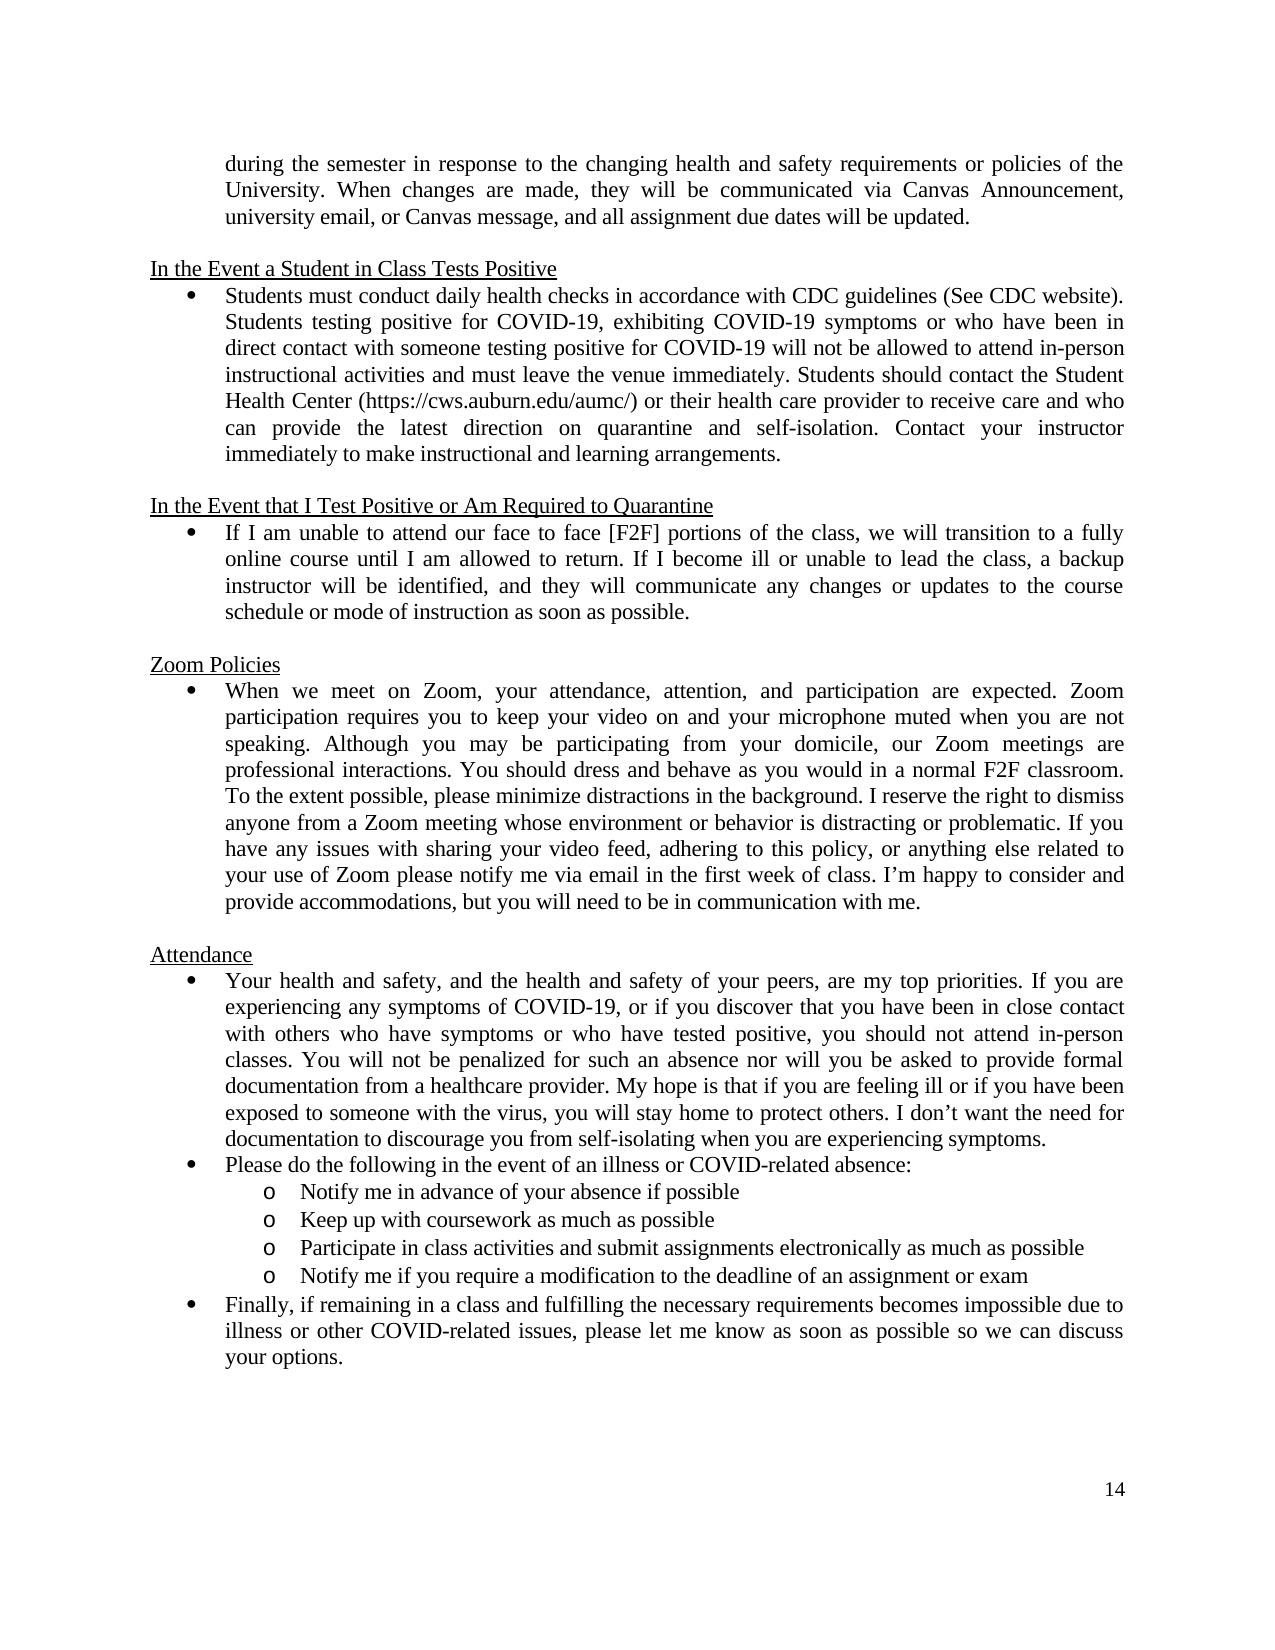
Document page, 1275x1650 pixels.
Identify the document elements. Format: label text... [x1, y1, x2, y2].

list Please do the following in the event of an illness or COVID-related absence: [187, 1151, 1125, 1178]
text Zoom Policies [150, 651, 1125, 677]
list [187, 150, 1125, 229]
text In the Event that I Test Positive or Am Required to Quarantine [150, 493, 1125, 519]
list Notify me in advance of your absence if possible [262, 1178, 1125, 1206]
list If I am unable to attend our face to face [F2F] portions of the class, we will transition to a fully online course until I am allowed to return. If I become ill or unable to lead the class, a backup instructor will be identified, and they will communicate any changes or updates to the course schedule or mode of instruction as soon as possible. [187, 519, 1125, 624]
list Participate in class activities and submit assignments electronically as much as possible [262, 1234, 1125, 1262]
list Finally, if remaining in a class and fulfilling the necessary requirements becomes impossible due to illness or other COVID-related issues, please let me know as soon as possible so we can discuss your options. [187, 1291, 1125, 1370]
list Students must conduct daily health checks in accordance with CDC guidelines (See CDC website). Students testing positive for COVID-19, exhibiting COVID-19 symptoms or who have been in direct contact with someone testing positive for COVID-19 will not be allowed to attend in-person instructional activities and must leave the venue immediately. Students should contact the Student Health Center (https://cws.auburn.edu/aumc/) or their health care provider to receive care and who can provide the latest direction on quarantine and self-isolation. Contact your instructor immediately to make instructional and learning arrangements. [187, 282, 1125, 466]
list Keep up with coursework as much as possible [262, 1206, 1125, 1234]
text Attendance [150, 941, 1125, 967]
list Your health and safety, and the health and safety of your peers, are my top priorities. If you are experiencing any symptoms of COVID-19, or if you discover that you have been in close contact with others who have symptoms or who have tested positive, you should not attend in-person classes. You will not be penalized for such an absence nor will you be asked to provide formal documentation from a healthcare provider. My hope is that if you are feeling ill or if you have been exposed to someone with the virus, you will stay home to protect others. I don’t want the need for documentation to discourage you from self-isolating when you are experiencing symptoms. [187, 967, 1125, 1151]
list When we meet on Zoom, your attendance, attention, and participation are expected. Zoom participation requires you to keep your video on and your microphone muted when you are not speaking. Although you may be participating from your domicile, our Zoom meetings are professional interactions. You should dress and behave as you would in a normal F2F classroom. To the extent possible, please minimize distractions in the background. I reserve the right to dismiss anyone from a Zoom meeting whose environment or behavior is distracting or problematic. If you have any issues with sharing your video feed, adhering to this policy, or anything else related to your use of Zoom please notify me via email in the first week of class. I’m happy to consider and provide accommodations, but you will need to be in communication with me. [187, 677, 1125, 914]
text In the Event a Student in Class Tests Positive [150, 255, 1125, 282]
list Notify me if you require a modification to the deadline of an assignment or exam [262, 1262, 1125, 1291]
